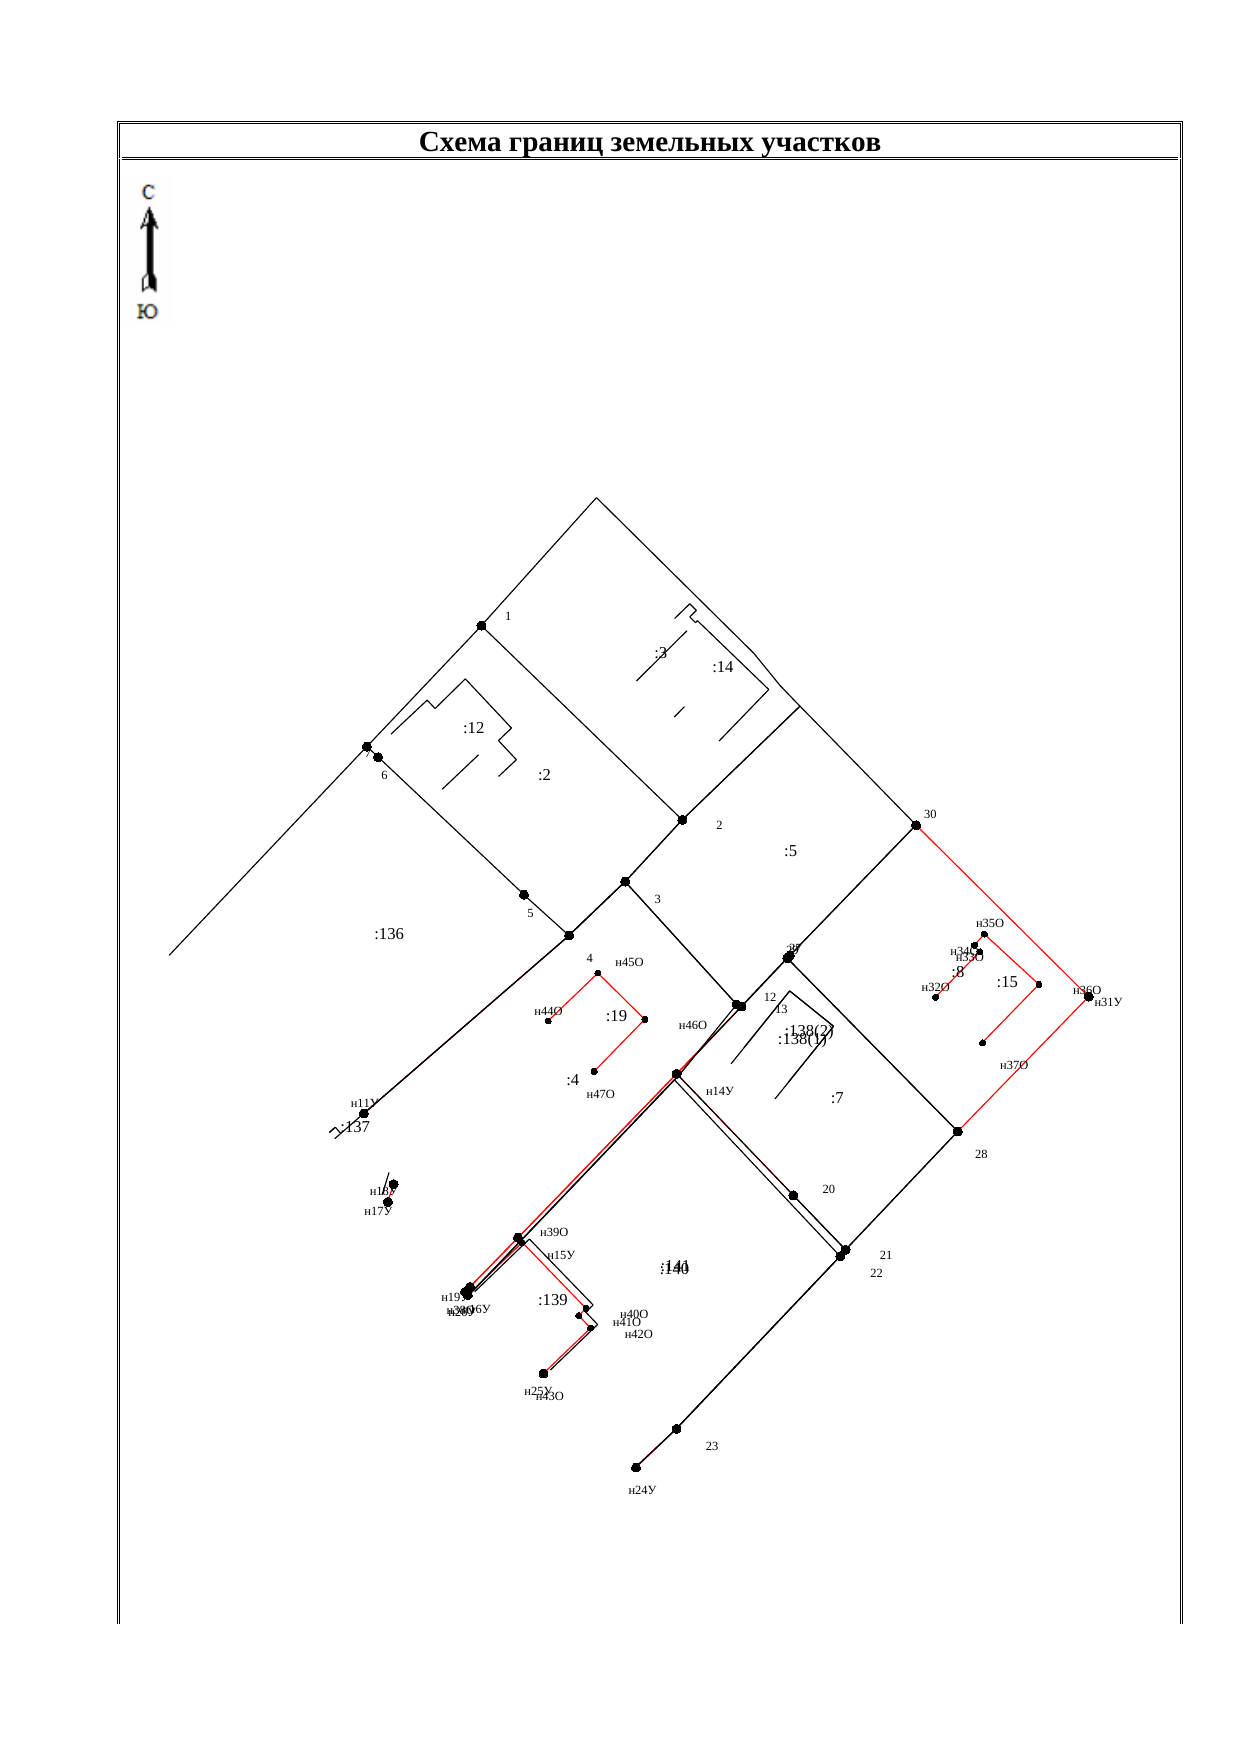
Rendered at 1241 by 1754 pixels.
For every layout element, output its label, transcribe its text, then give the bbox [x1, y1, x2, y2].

picture [122, 175, 172, 325]
table_header Схема границ земельных участков [120, 124, 1180, 157]
table_cell [120, 325, 1180, 1624]
table_cell [118, 157, 1181, 325]
